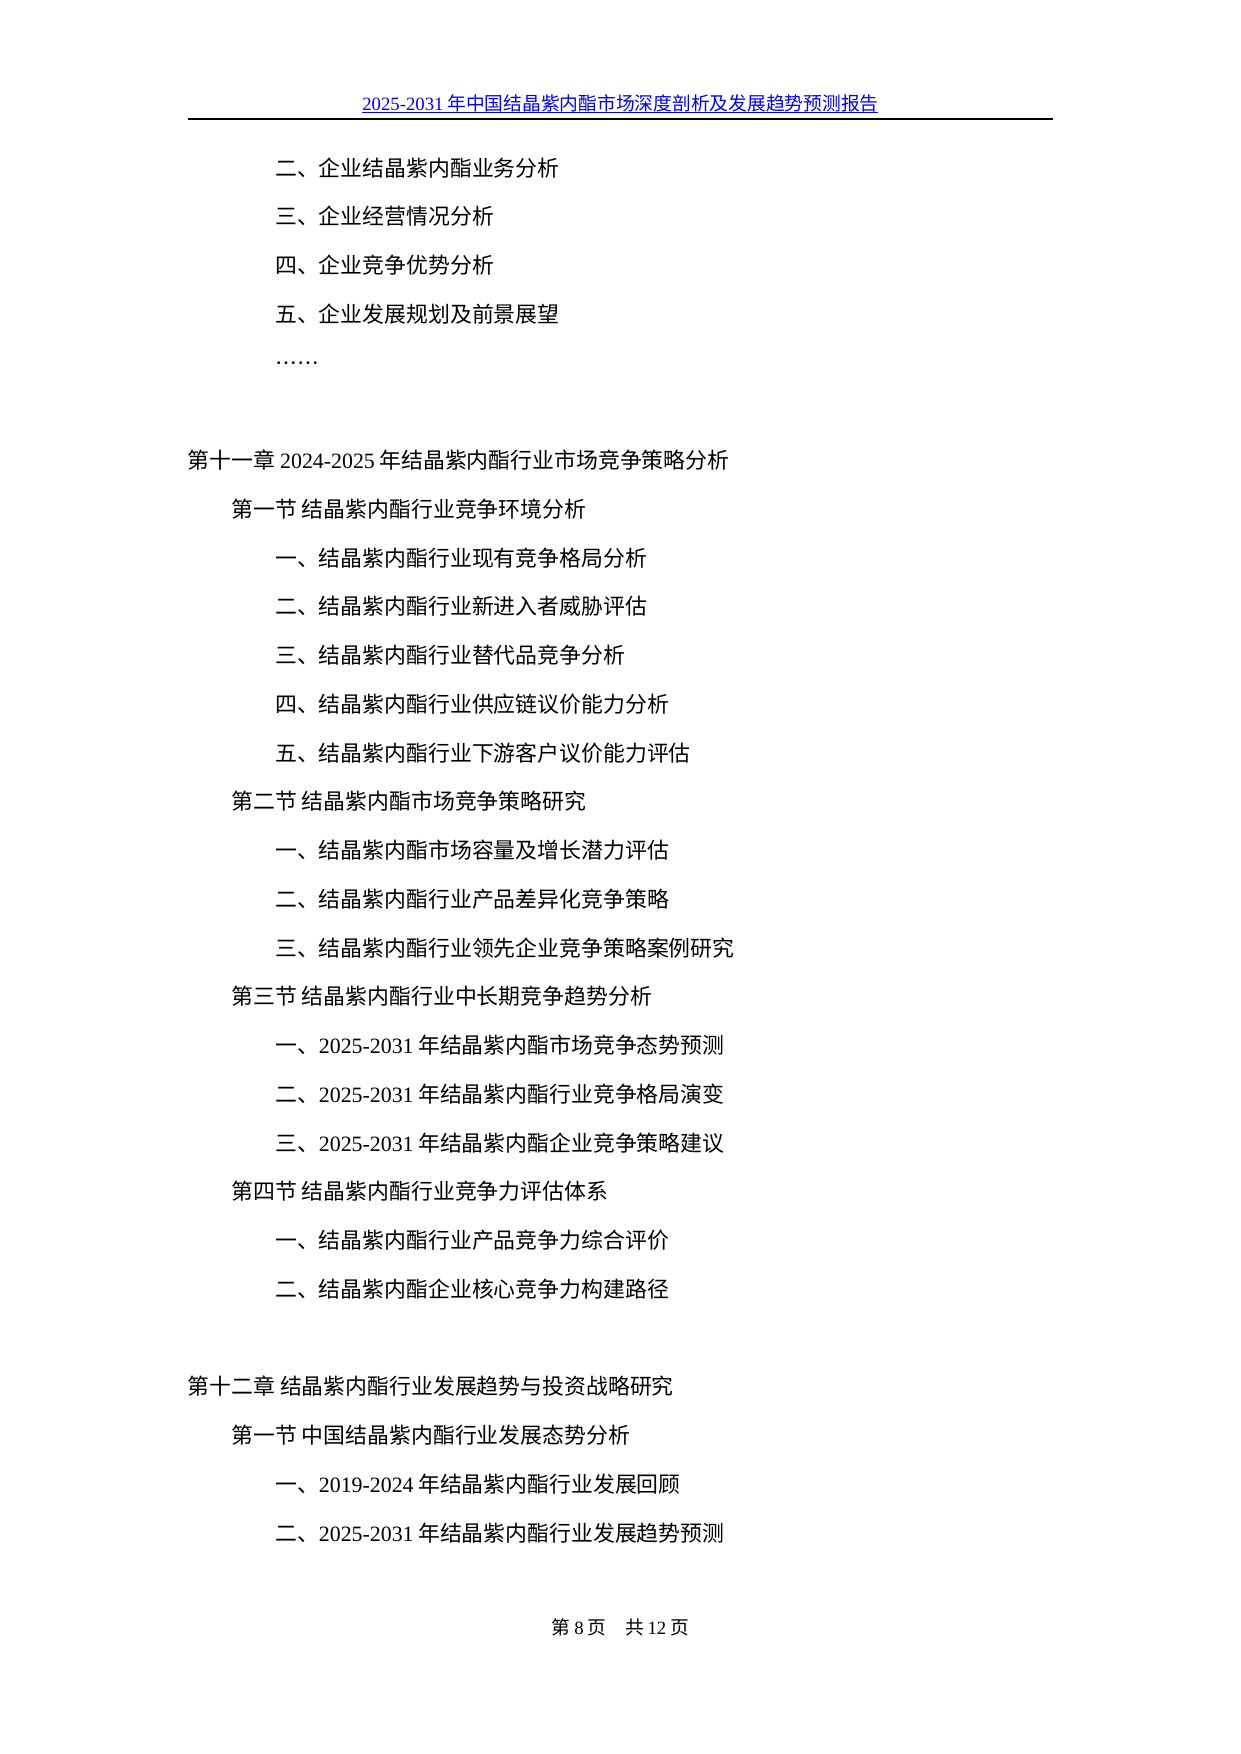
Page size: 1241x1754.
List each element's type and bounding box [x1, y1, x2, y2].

text [187, 150, 1053, 1548]
